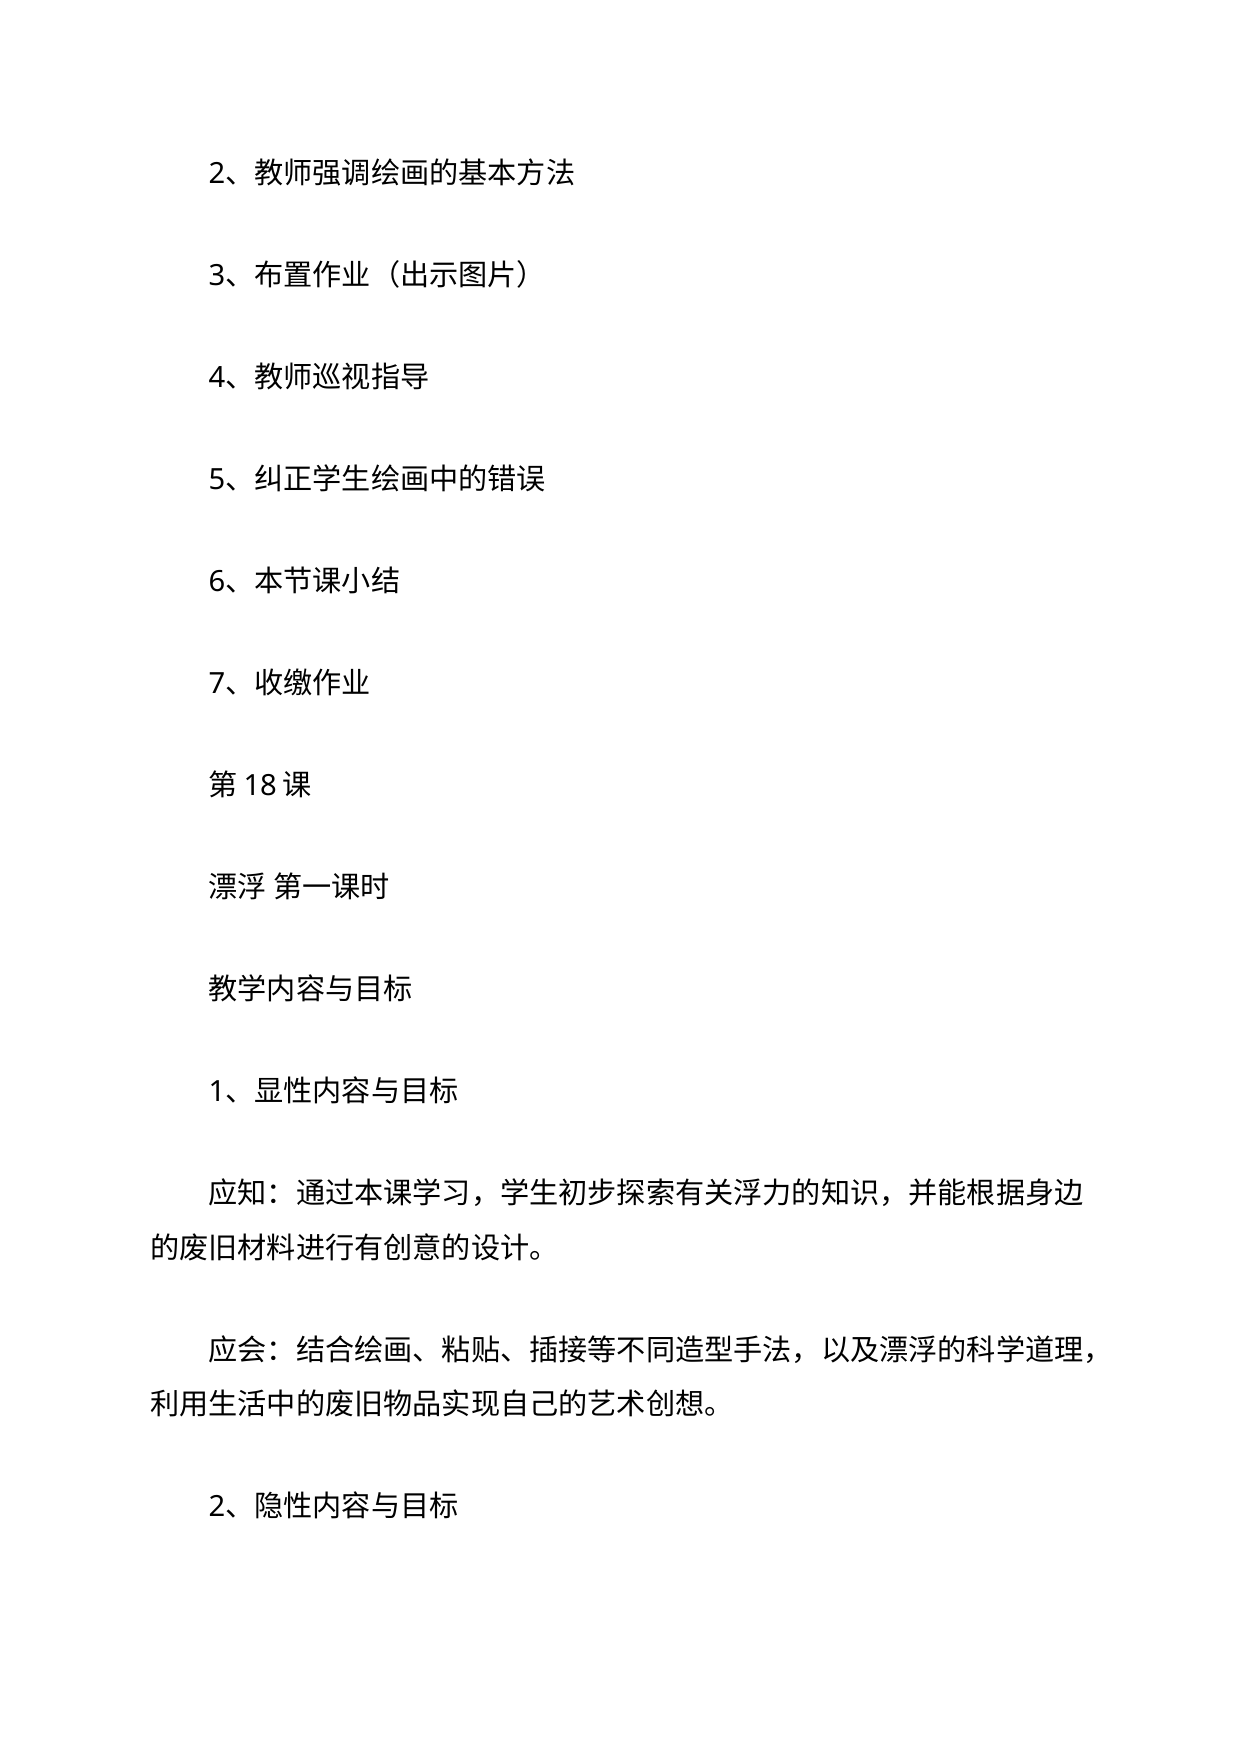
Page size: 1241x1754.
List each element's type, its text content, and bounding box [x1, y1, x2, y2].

text 2、隐性内容与目标 [150, 1483, 1090, 1525]
text 应会：结合绘画、粘贴、插接等不同造型手法，以及漂浮的科学道理，利用生活中的废旧物品实现自己的艺术创想。 [150, 1326, 1090, 1423]
text 6、本节课小结 [150, 558, 1090, 600]
text 教学内容与目标 [150, 966, 1090, 1008]
text 应知：通过本课学习，学生初步探索有关浮力的知识，并能根据身边的废旧材料进行有创意的设计。 [150, 1169, 1090, 1267]
text 4、教师巡视指导 [150, 354, 1090, 396]
text 3、布置作业（出示图片） [150, 252, 1090, 294]
text 第18课 [150, 762, 1090, 804]
text 1、显性内容与目标 [150, 1067, 1090, 1110]
text 7、收缴作业 [150, 660, 1090, 702]
text 5、纠正学生绘画中的错误 [150, 456, 1090, 498]
text 漂浮 第一课时 [150, 864, 1090, 906]
text 2、教师强调绘画的基本方法 [150, 150, 1090, 192]
